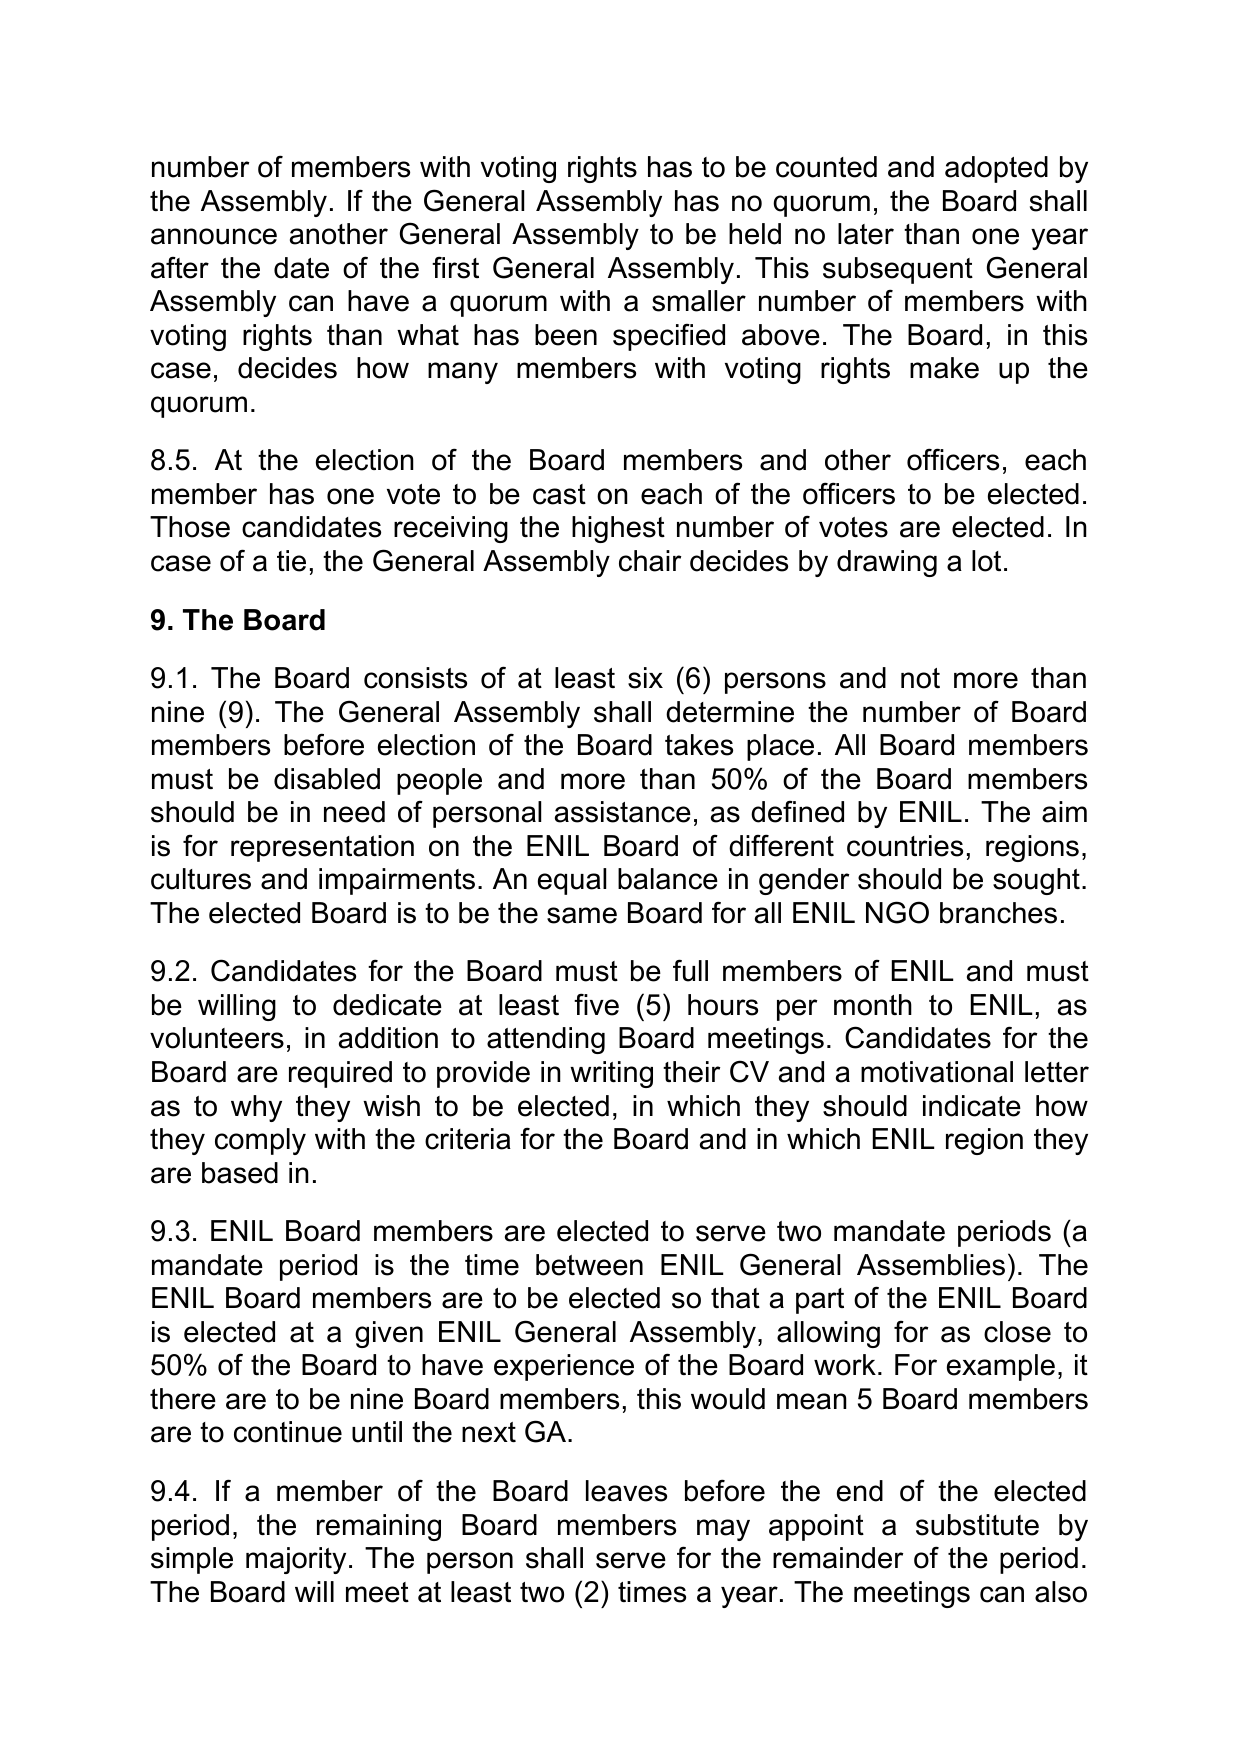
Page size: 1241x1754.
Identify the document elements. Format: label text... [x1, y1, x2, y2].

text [150, 150, 1090, 418]
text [150, 1474, 1090, 1608]
text 9.1. The Board consists of at least six (6) persons and not more than nine (9). The General Assembly shall determine the number of Board members before election of the Board takes place. All Board members must be disabled people and more than 50% of the Board members should be in need of personal assistance, as defined by ENIL. The aim is for representation on the ENIL Board of different countries, regions, cultures and impairments. An equal balance in gender should be sought. The elected Board is to be the same Board for all ENIL NGO branches. [150, 661, 1090, 929]
text 9. The Board [150, 602, 1090, 636]
text 9.3. ENIL Board members are elected to serve two mandate periods (a mandate period is the time between ENIL General Assemblies). The ENIL Board members are to be elected so that a part of the ENIL Board is elected at a given ENIL General Assembly, allowing for as close to 50% of the Board to have experience of the Board work. For example, it there are to be nine Board members, this would mean 5 Board members are to continue until the next GA. [150, 1214, 1090, 1449]
text 8.5. At the election of the Board members and other officers, each member has one vote to be cast on each of the officers to be elected. Those candidates receiving the highest number of votes are elected. In case of a tie, the General Assembly chair decides by drawing a lot. [150, 443, 1090, 577]
text 9.2. Candidates for the Board must be full members of ENIL and must be willing to dedicate at least five (5) hours per month to ENIL, as volunteers, in addition to attending Board meetings. Candidates for the Board are required to provide in writing their CV and a motivational letter as to why they wish to be elected, in which they should indicate how they comply with the criteria for the Board and in which ENIL region they are based in. [150, 954, 1090, 1189]
